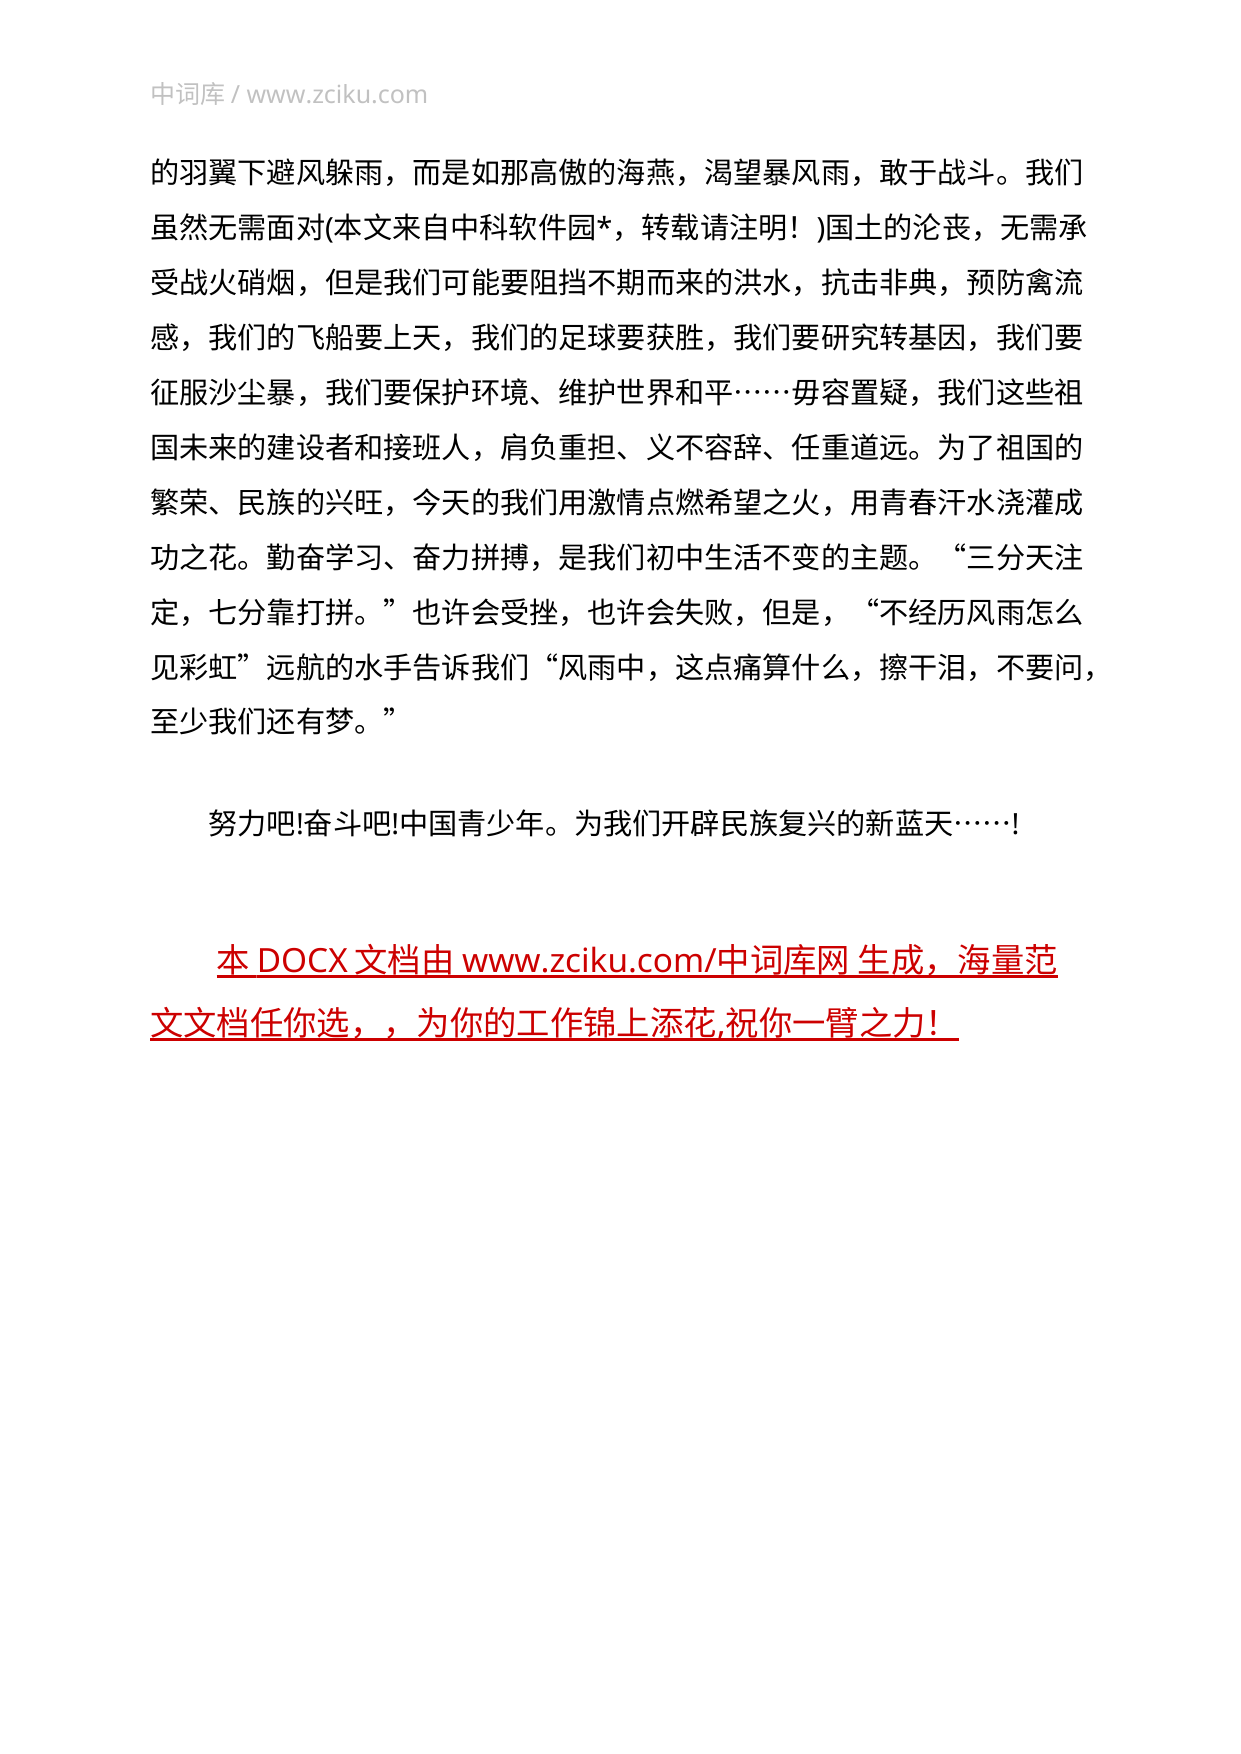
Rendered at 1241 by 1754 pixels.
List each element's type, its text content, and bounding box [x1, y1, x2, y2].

text 本DOCX文档由 www.zciku.com/中词库网 生成，海量范文文档任你选，，为你的工作锦上添花,祝你一臂之力！ [150, 934, 1090, 1045]
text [150, 150, 1090, 741]
text 努力吧!奋斗吧!中国青少年。为我们开辟民族复兴的新蓝天……! [150, 801, 1090, 843]
